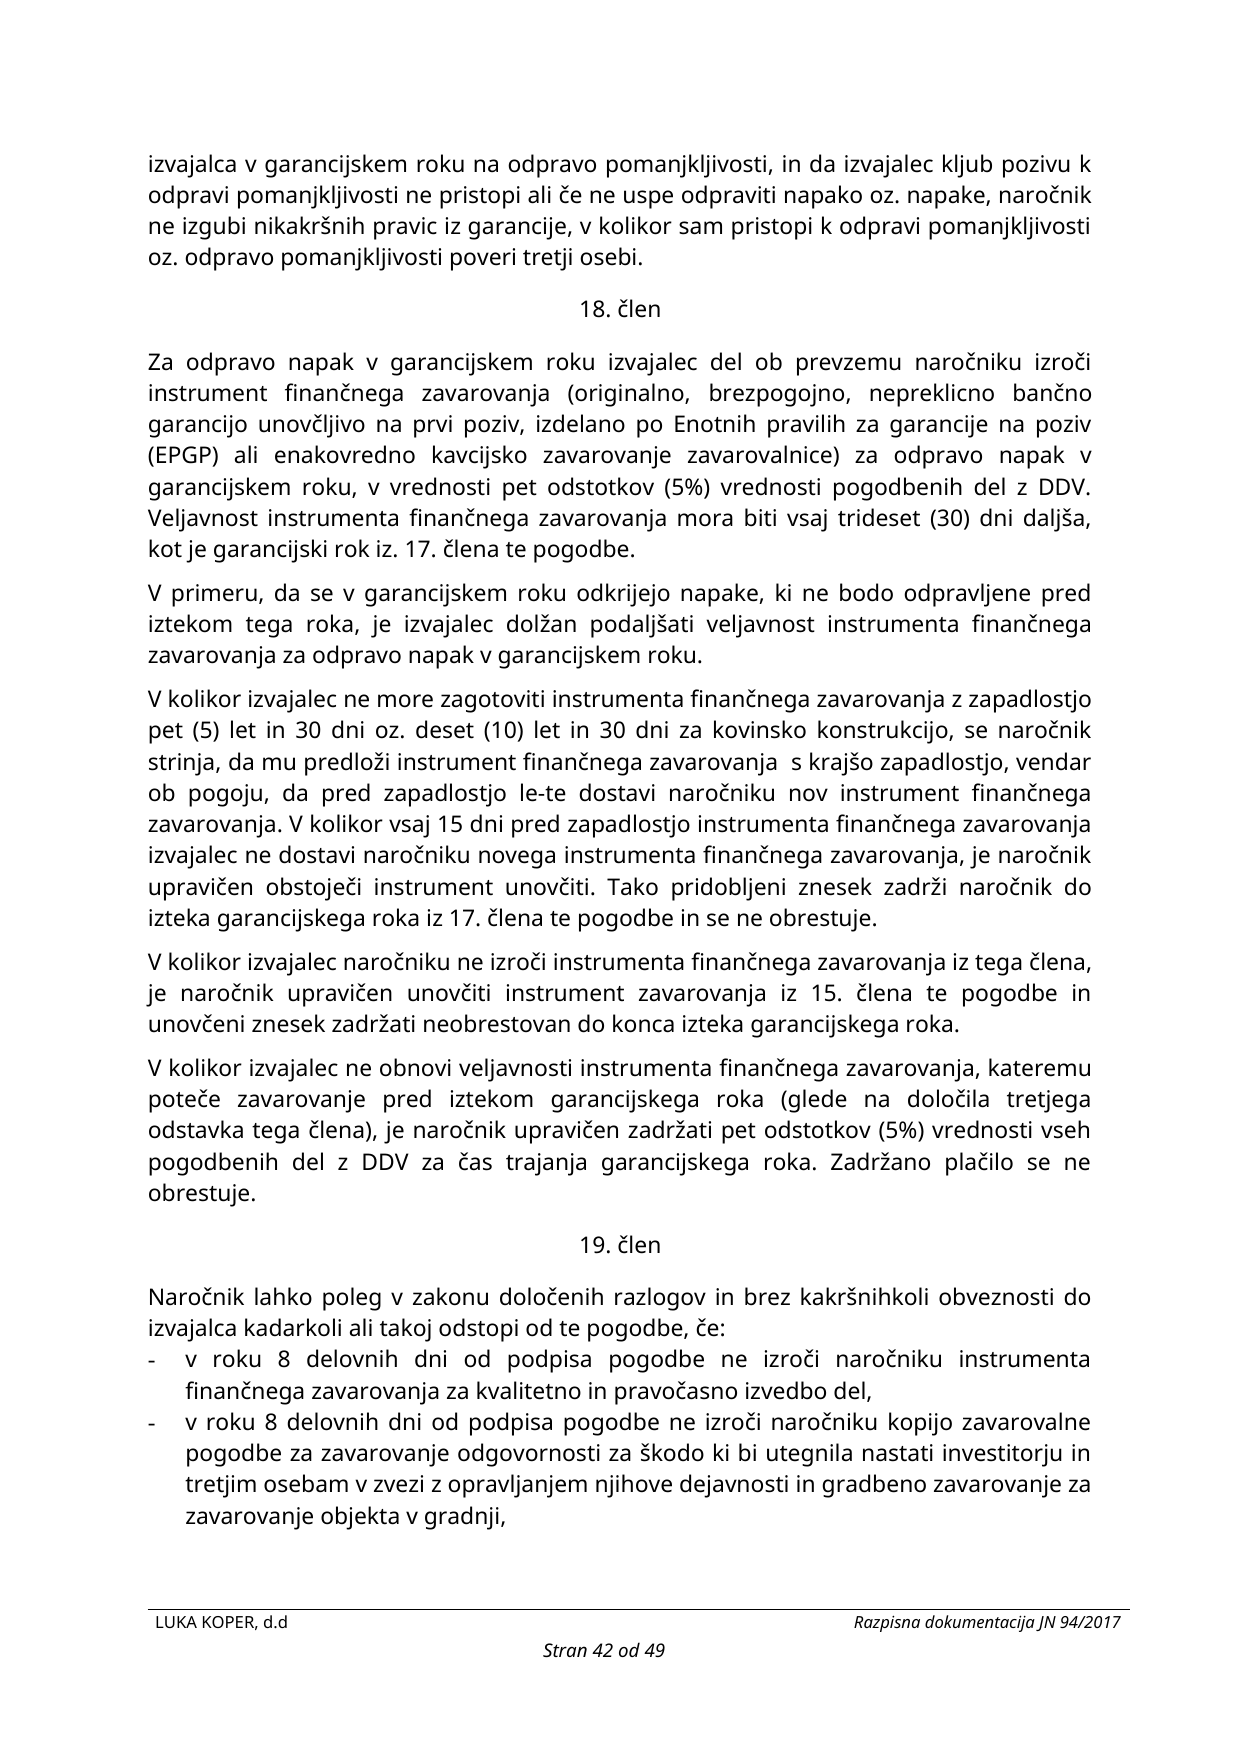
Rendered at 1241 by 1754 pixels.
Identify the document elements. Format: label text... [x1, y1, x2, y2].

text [148, 148, 1093, 273]
text V primeru, da se v garancijskem roku odkrijejo napake, ki ne bodo odpravljene pred iztekom tega roka, je izvajalec dolžan podaljšati veljavnost instrumenta finančnega zavarovanja za odpravo napak v garancijskem roku. [148, 577, 1093, 671]
text V kolikor izvajalec ne more zagotoviti instrumenta finančnega zavarovanja z zapadlostjo pet (5) let in 30 dni oz. deset (10) let in 30 dni za kovinsko konstrukcijo, se naročnik strinja, da mu predloži instrument finančnega zavarovanja s krajšo zapadlostjo, vendar ob pogoju, da pred zapadlostjo le-te dostavi naročniku nov instrument finančnega zavarovanja. V kolikor vsaj 15 dni pred zapadlostjo instrumenta finančnega zavarovanja izvajalec ne dostavi naročniku novega instrumenta finančnega zavarovanja, je naročnik upravičen obstoječi instrument unovčiti. Tako pridobljeni znesek zadrži naročnik do izteka garancijskega roka iz 17. člena te pogodbe in se ne obrestuje. [148, 683, 1093, 933]
text Za odpravo napak v garancijskem roku izvajalec del ob prevzemu naročniku izroči instrument finančnega zavarovanja (originalno, brezpogojno, nepreklicno bančno garancijo unovčljivo na prvi poziv, izdelano po Enotnih pravilih za garancije na poziv (EPGP) ali enakovredno kavcijsko zavarovanje zavarovalnice) za odpravo napak v garancijskem roku, v vrednosti pet odstotkov (5%) vrednosti pogodbenih del z DDV. Veljavnost instrumenta finančnega zavarovanja mora biti vsaj trideset (30) dni daljša, kot je garancijski rok iz. 17. člena te pogodbe. [148, 346, 1093, 564]
text 19. člen [148, 1229, 1093, 1260]
list v roku 8 delovnih dni od podpisa pogodbe ne izroči naročniku kopijo zavarovalne pogodbe za zavarovanje odgovornosti za škodo ki bi utegnila nastati investitorju in tretjim osebam v zvezi z opravljanjem njihove dejavnosti in gradbeno zavarovanje za zavarovanje objekta v gradnji, [148, 1406, 1093, 1531]
text V kolikor izvajalec ne obnovi veljavnosti instrumenta finančnega zavarovanja, kateremu poteče zavarovanje pred iztekom garancijskega roka (glede na določila tretjega odstavka tega člena), je naročnik upravičen zadržati pet odstotkov (5%) vrednosti vseh pogodbenih del z DDV za čas trajanja garancijskega roka. Zadržano plačilo se ne obrestuje. [148, 1052, 1093, 1208]
text 18. člen [148, 293, 1093, 325]
text Naročnik lahko poleg v zakonu določenih razlogov in brez kakršnihkoli obveznosti do izvajalca kadarkoli ali takoj odstopi od te pogodbe, če: [148, 1281, 1093, 1343]
text V kolikor izvajalec naročniku ne izroči instrumenta finančnega zavarovanja iz tega člena, je naročnik upravičen unovčiti instrument zavarovanja iz 15. člena te pogodbe in unovčeni znesek zadržati neobrestovan do konca izteka garancijskega roka. [148, 946, 1093, 1039]
list v roku 8 delovnih dni od podpisa pogodbe ne izroči naročniku instrumenta finančnega zavarovanja za kvalitetno in pravočasno izvedbo del, [148, 1343, 1093, 1406]
